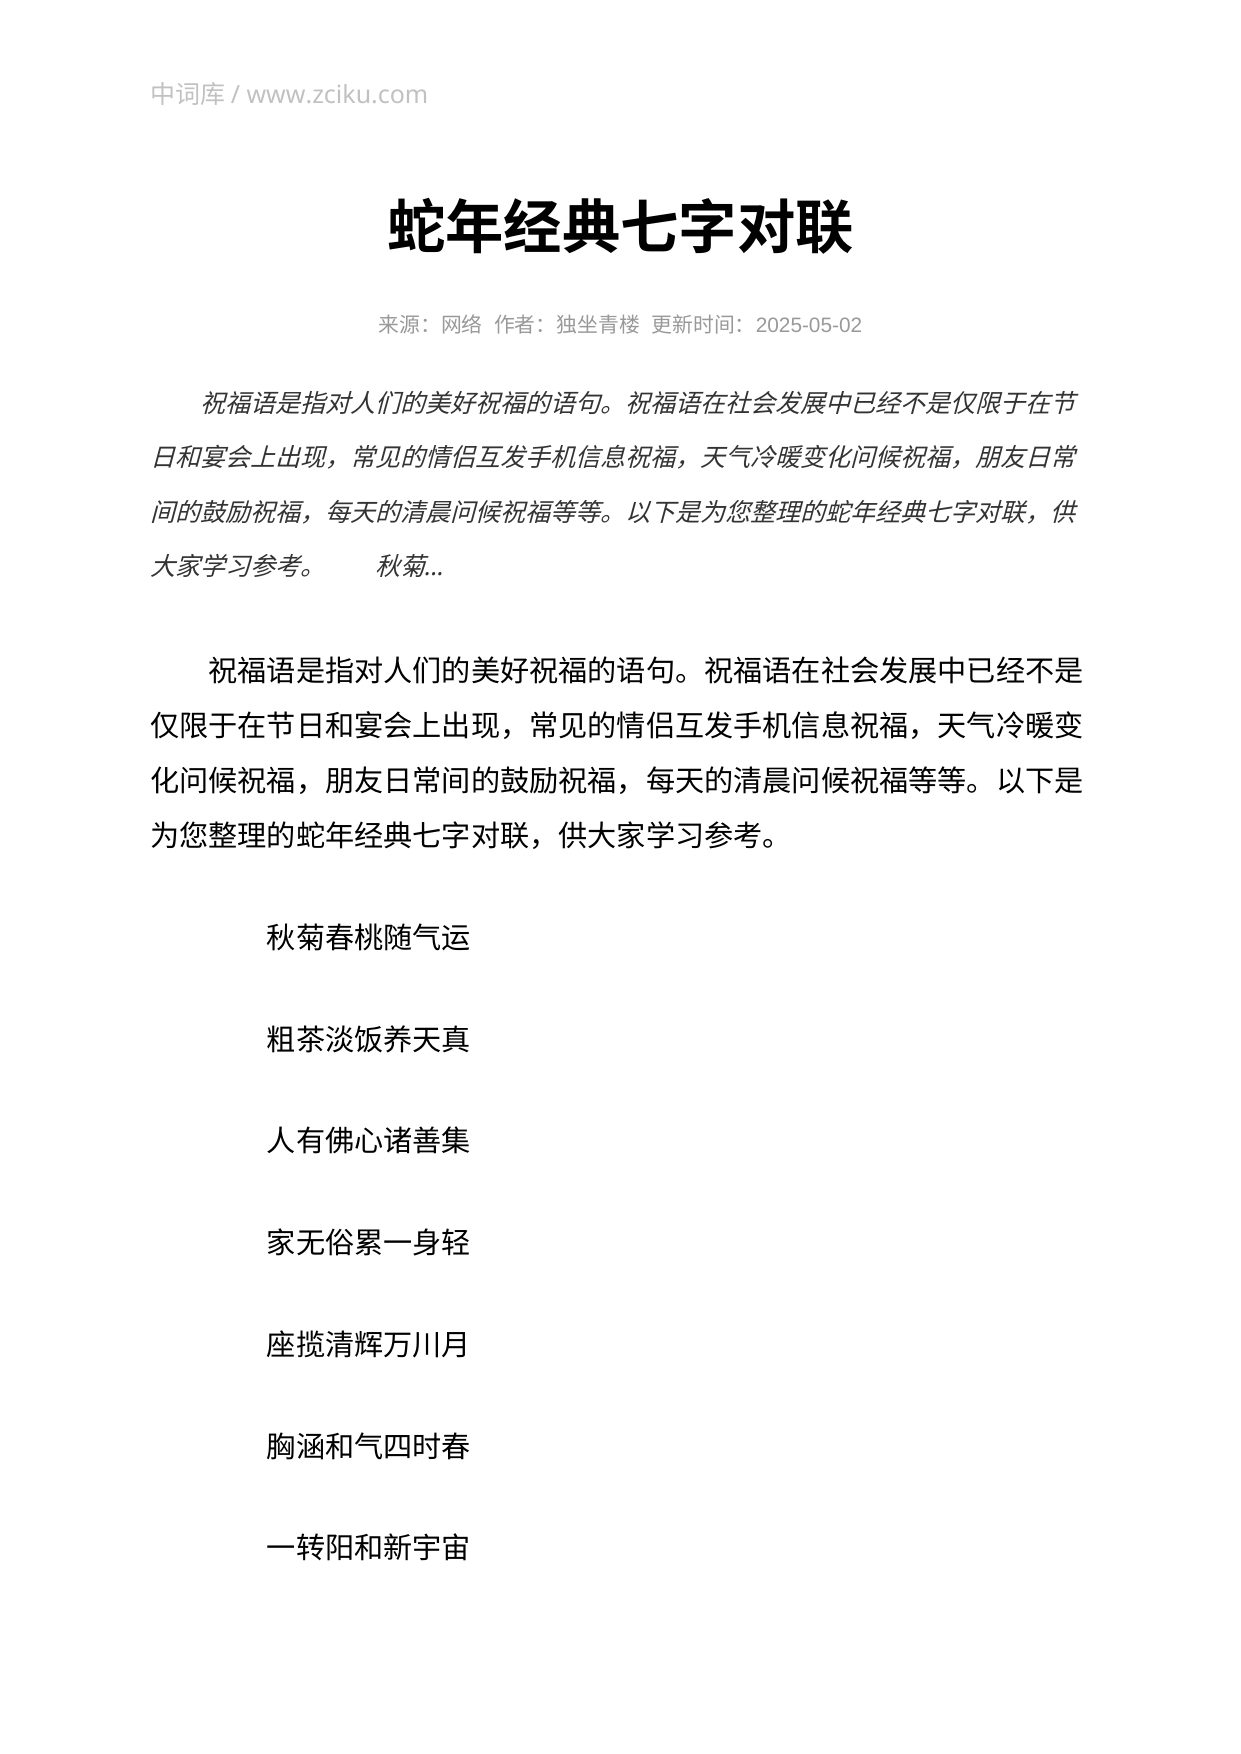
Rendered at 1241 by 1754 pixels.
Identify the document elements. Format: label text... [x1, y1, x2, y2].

text 来源：网络 作者：独坐青楼 更新时间：2025-05-02 [150, 313, 1090, 337]
text 人有佛心诸善集 [150, 1118, 1090, 1160]
text 一转阳和新宇宙 [150, 1525, 1090, 1567]
text 粗茶淡饭养天真 [150, 1016, 1090, 1058]
text 家无俗累一身轻 [150, 1219, 1090, 1262]
text 祝福语是指对人们的美好祝福的语句。祝福语在社会发展中已经不是仅限于在节日和宴会上出现，常见的情侣互发手机信息祝福，天气冷暖变化问候祝福，朋友日常间的鼓励祝福，每天的清晨问候祝福等等。以下是为您整理的蛇年经典七字对联，供大家学习参考。 [150, 648, 1090, 855]
text 座揽清辉万川月 [150, 1321, 1090, 1364]
text 秋菊春桃随气运 [150, 914, 1090, 957]
text 祝福语是指对人们的美好祝福的语句。祝福语在社会发展中已经不是仅限于在节日和宴会上出现，常见的情侣互发手机信息祝福，天气冷暖变化问候祝福，朋友日常间的鼓励祝福，每天的清晨问候祝福等等。以下是为您整理的蛇年经典七字对联，供大家学习参考。 秋菊... [150, 383, 1090, 583]
text 胸涵和气四时春 [150, 1423, 1090, 1465]
subtitle 蛇年经典七字对联 [150, 181, 1090, 266]
